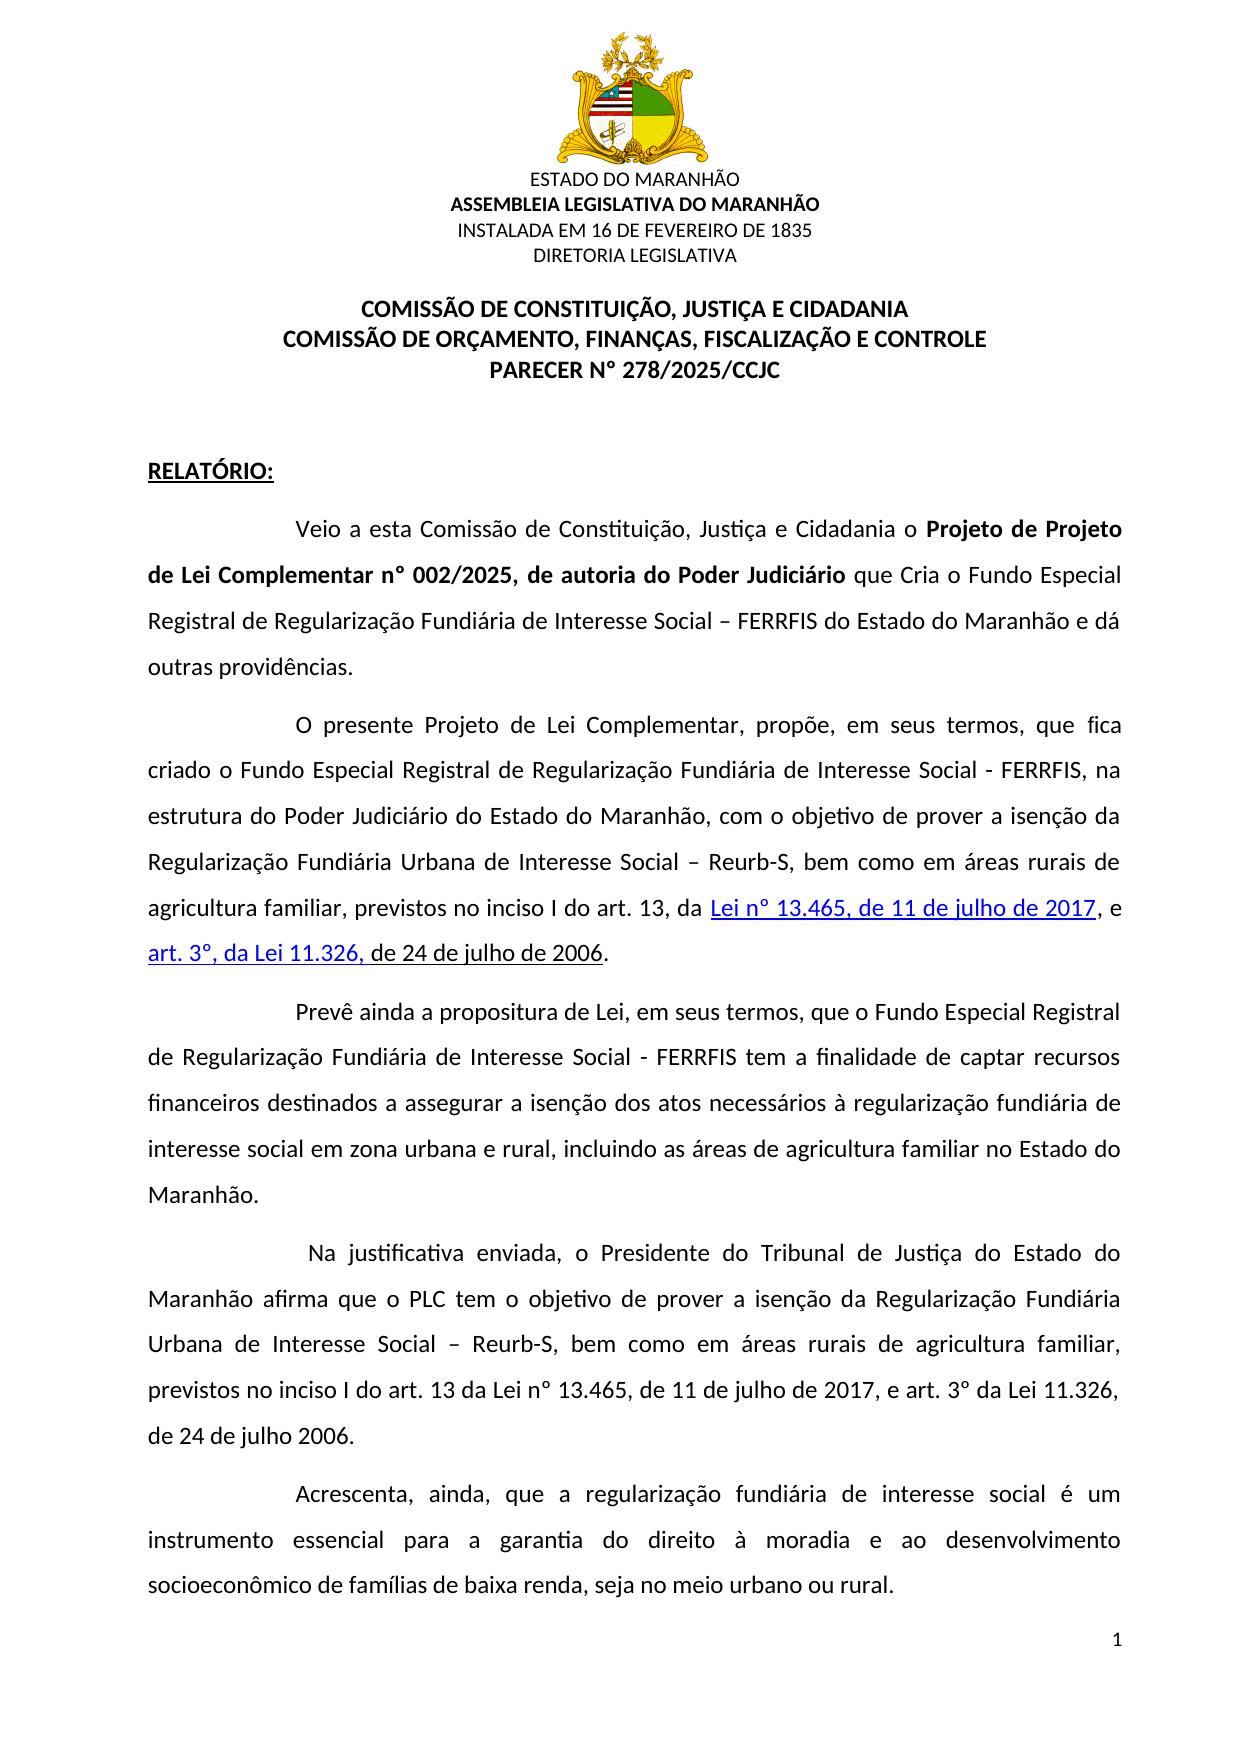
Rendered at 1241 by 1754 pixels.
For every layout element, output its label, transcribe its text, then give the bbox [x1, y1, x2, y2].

text COMISSÃO DE ORÇAMENTO, FINANÇAS, FISCALIZAÇÃO E CONTROLE [148, 323, 1122, 354]
text Acrescenta, ainda, que a regularização fundiária de interesse social é um instrumento essencial para a garantia do direito à moradia e ao desenvolvimento socioeconômico de famílias de baixa renda, seja no meio urbano ou rural. [148, 1478, 1122, 1600]
text Na justificativa enviada, o Presidente do Tribunal de Justiça do Estado do Maranhão afirma que o PLC tem o objetivo de prover a isenção da Regularização Fundiária Urbana de Interesse Social – Reurb-S, bem como em áreas rurais de agricultura familiar, previstos no inciso I do art. 13 da Lei nº 13.465, de 11 de julho de 2017, e art. 3º da Lei 11.326, de 24 de julho 2006. [148, 1237, 1122, 1450]
text O presente Projeto de Lei Complementar, propõe, em seus termos, que fica criado o Fundo Especial Registral de Regularização Fundiária de Interesse Social - FERRFIS, na estrutura do Poder Judiciário do Estado do Maranhão, com o objetivo de prover a isenção da Regularização Fundiária Urbana de Interesse Social – Reurb-S, bem como em áreas rurais de agricultura familiar, previstos no inciso I do art. 13, da Lei nº 13.465, de 11 de julho de 2017, e art. 3º, da Lei 11.326, de 24 de julho de 2006. [148, 709, 1122, 968]
text RELATÓRIO: [148, 455, 1122, 486]
text COMISSÃO DE CONSTITUIÇÃO, JUSTIÇA E CIDADANIA [148, 293, 1122, 323]
text Veio a esta Comissão de Constituição, Justiça e Cidadania o Projeto de Projeto de Lei Complementar nº 002/2025, de autoria do Poder Judiciário que Cria o Fundo Especial Registral de Regularização Fundiária de Interesse Social – FERRFIS do Estado do Maranhão e dá outras providências. [148, 513, 1122, 681]
text PARECER Nº 278/2025/CCJC [148, 354, 1122, 384]
text Prevê ainda a propositura de Lei, em seus termos, que o Fundo Especial Registral de Regularização Fundiária de Interesse Social - FERRFIS tem a finalidade de captar recursos financeiros destinados a assegurar a isenção dos atos necessários à regularização fundiária de interesse social em zona urbana e rural, incluindo as áreas de agricultura familiar no Estado do Maranhão. [148, 996, 1122, 1209]
picture [556, 31, 714, 166]
